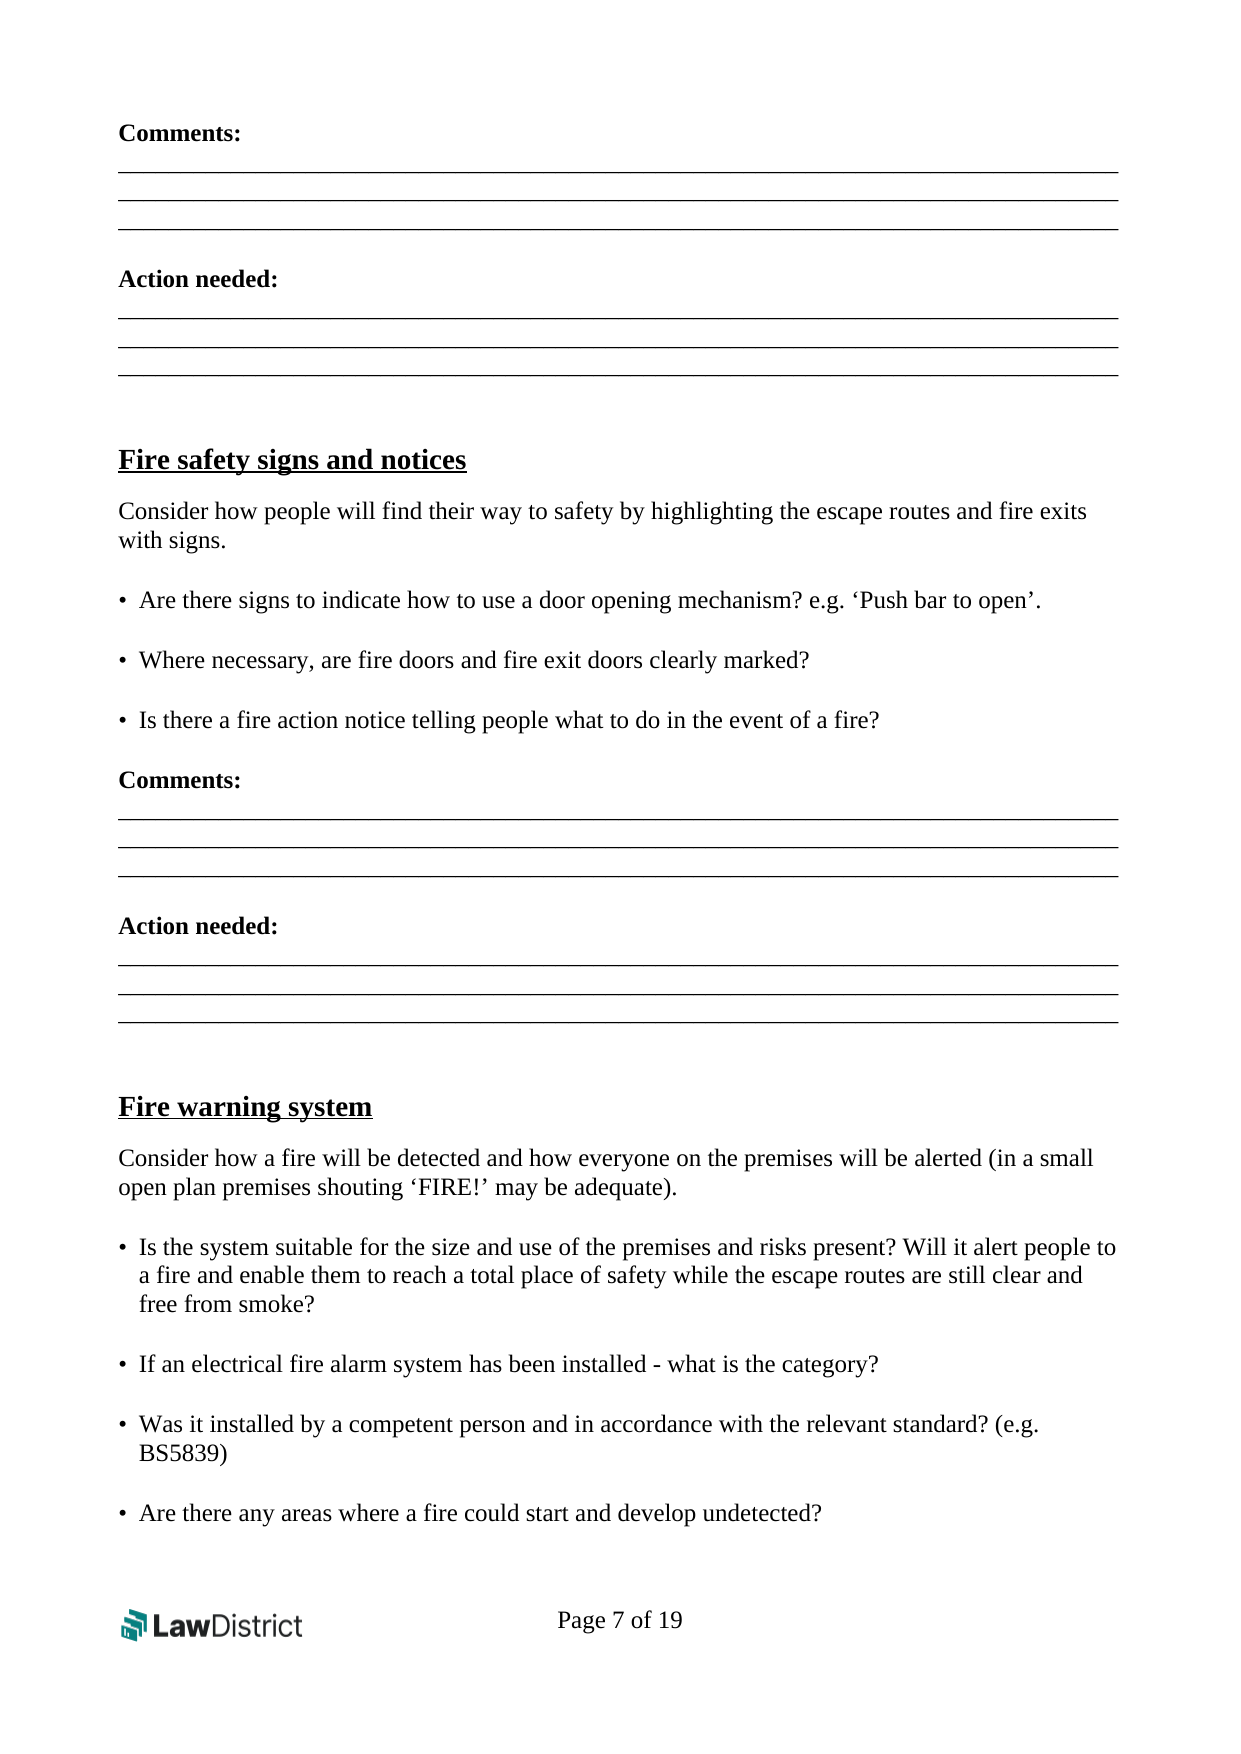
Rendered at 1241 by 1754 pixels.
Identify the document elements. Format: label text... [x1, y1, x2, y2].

text Consider how people will find their way to safety by highlighting the escape routes and fire exits with signs. [118, 496, 1122, 554]
list Is the system suitable for the size and use of the premises and risks present? Will it alert people to a fire and enable them to reach a total place of safety while the escape routes are still clear and free from smoke? [118, 1232, 1122, 1318]
text Comments: ________________________________________________________________________________________________________________________________________________________________________________________________________________________________________________ [118, 118, 1122, 233]
list If an electrical fire alarm system has been installed - what is the category? [118, 1349, 1122, 1378]
text Comments: ________________________________________________________________________________________________________________________________________________________________________________________________________________________________________________ [118, 765, 1122, 880]
list Is there a fire action notice telling people what to do in the event of a fire? [118, 705, 1122, 734]
text Fire safety signs and notices [118, 442, 1122, 475]
list Was it installed by a competent person and in accordance with the relevant standard? (e.g. BS5839) [118, 1409, 1122, 1467]
text Consider how a fire will be detected and how everyone on the premises will be alerted (in a small open plan premises shouting ‘FIRE!’ may be adequate). [118, 1143, 1122, 1201]
picture [121, 1608, 303, 1642]
list Are there signs to indicate how to use a door opening mechanism? e.g. ‘Push bar to open’. [118, 585, 1122, 614]
text Fire warning system [118, 1089, 1122, 1122]
list Are there any areas where a fire could start and develop undetected? [118, 1498, 1122, 1527]
list Where necessary, are fire doors and fire exit doors clearly marked? [118, 645, 1122, 674]
